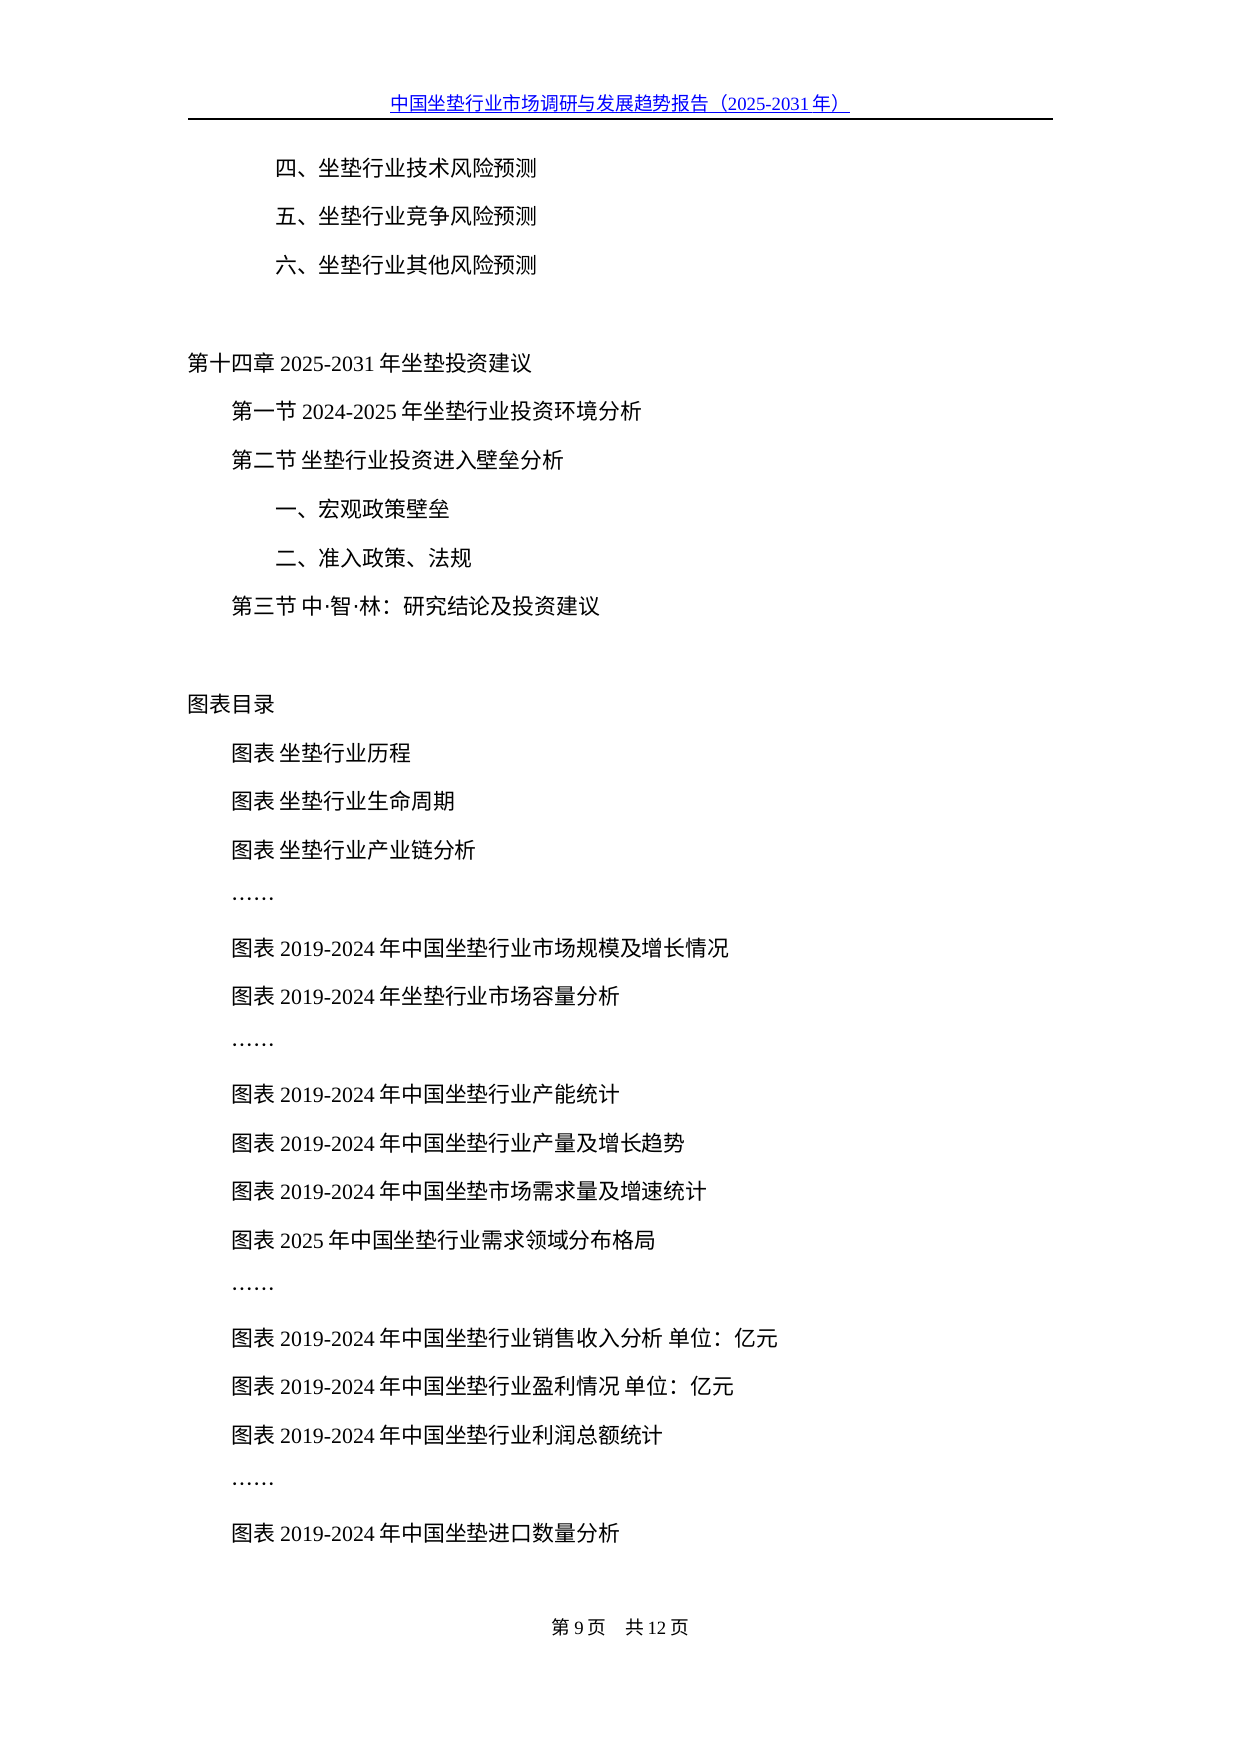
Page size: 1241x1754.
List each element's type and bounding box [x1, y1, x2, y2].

text [187, 150, 1053, 1548]
